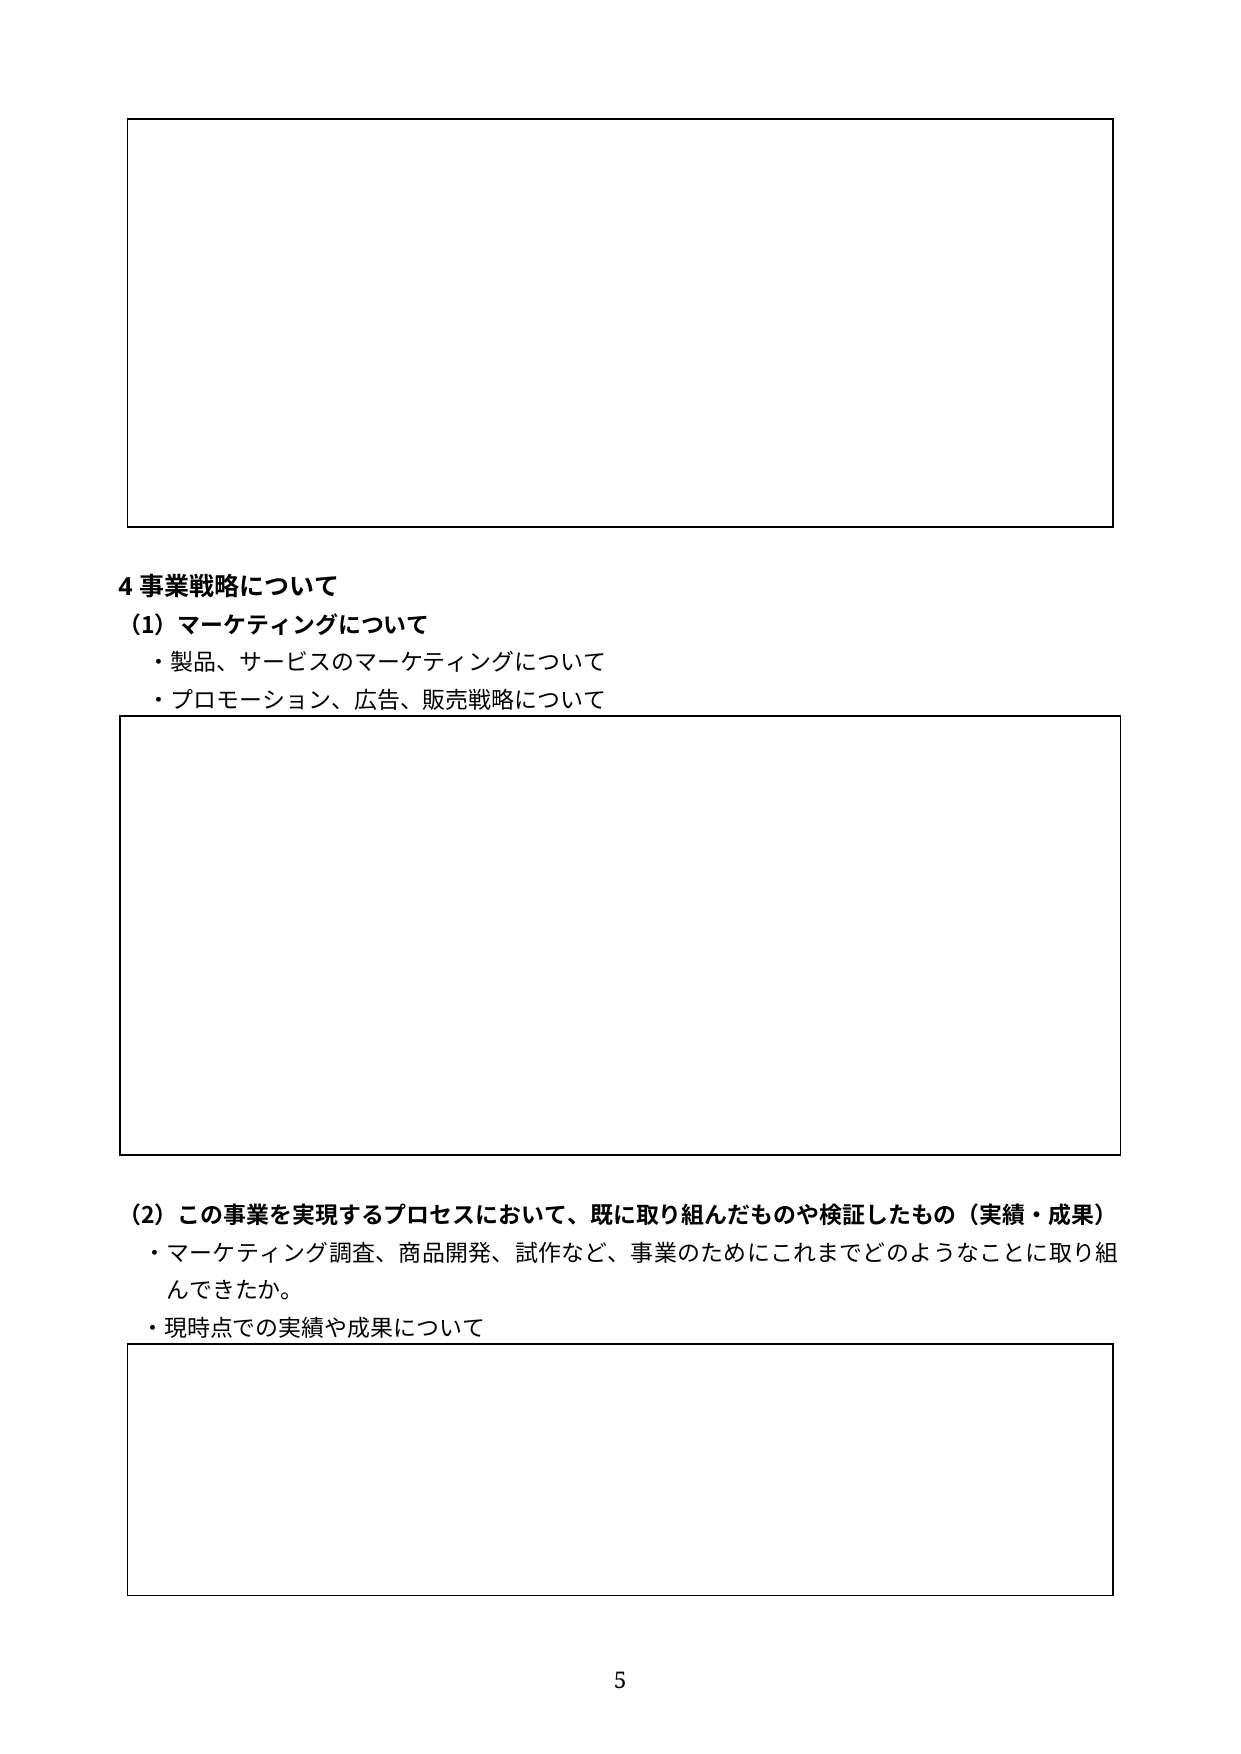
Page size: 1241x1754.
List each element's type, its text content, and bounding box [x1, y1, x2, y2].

table_header [128, 120, 1112, 526]
text ・プロモーション、広告、販売戦略について [148, 677, 1122, 715]
text （1）マーケティングについて [118, 602, 1122, 640]
text ・マーケティング調査、商品開発、試作など、事業のためにこれまでどのようなことに取り組んできたか。 [143, 1231, 1122, 1306]
table_header [128, 1345, 1112, 1595]
text （2）この事業を実現するプロセスにおいて、既に取り組んだものや検証したもの（実績・成果） [118, 1193, 1122, 1231]
text ・製品、サービスのマーケティングについて [148, 640, 1122, 677]
table_header [121, 717, 1120, 1154]
text ・現時点での実績や成果について [118, 1306, 1122, 1343]
text 4 事業戦略について [118, 565, 1122, 602]
